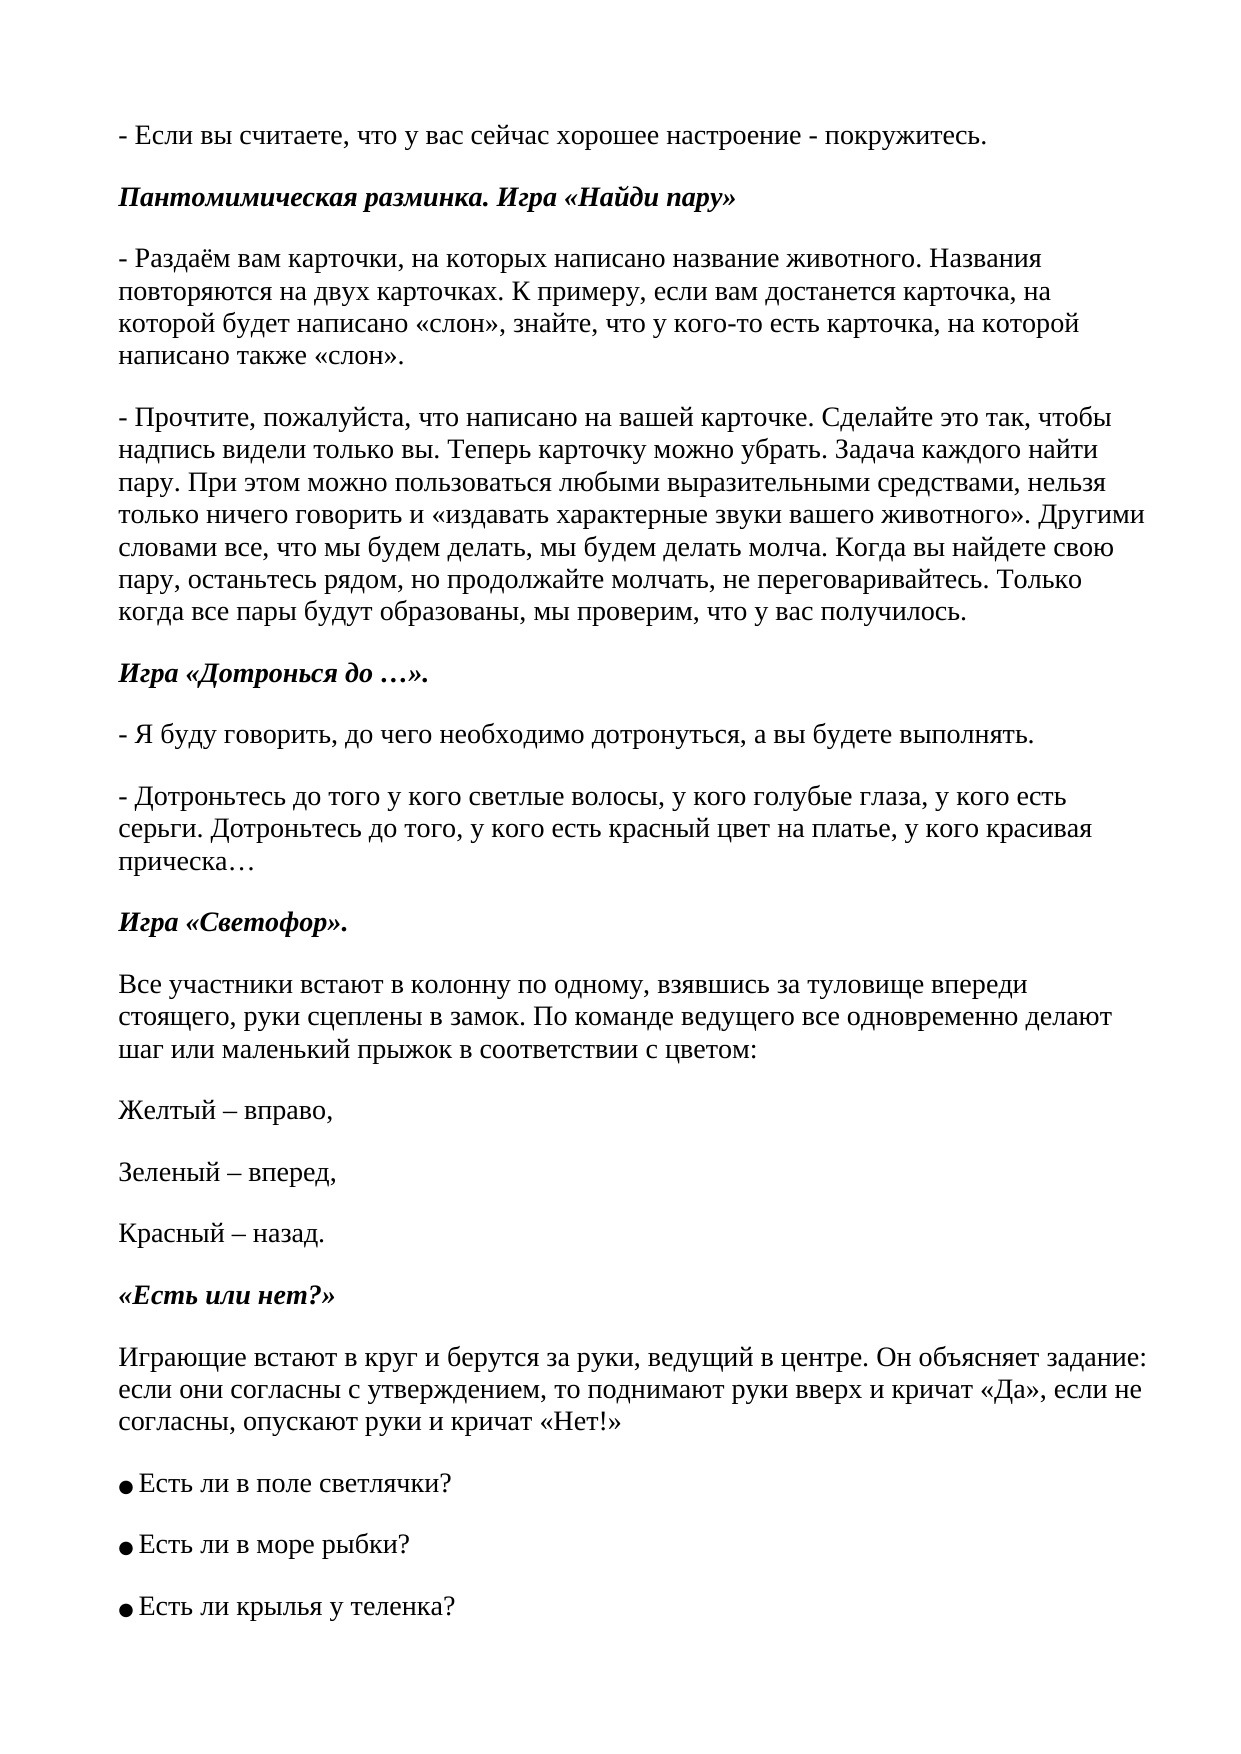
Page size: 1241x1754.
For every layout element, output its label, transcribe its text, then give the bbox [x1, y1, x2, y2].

text - Раздаём вам карточки, на которых написано название животного. Названия повторяются на двух карточках. К примеру, если вам достанется карточка, на которой будет написано «слон», знайте, что у кого-то есть карточка, на которой написано также «слон». [118, 241, 1152, 371]
text ● Есть ли крылья у теленка? [118, 1589, 1152, 1621]
text Красный – назад. [118, 1216, 1152, 1249]
text - Если вы считаете, что у вас сейчас хорошее настроение - покружитесь. [118, 118, 1152, 151]
text - Я буду говорить, до чего необходимо дотронуться, а вы будете выполнять. [118, 717, 1152, 750]
text Игра «Светофор». [118, 905, 1152, 938]
text «Есть или нет?» [118, 1278, 1152, 1310]
text Игра «Дотронься до …». [118, 656, 1152, 688]
text - Прочтите, пожалуйста, что написано на вашей карточке. Сделайте это так, чтобы надпись видели только вы. Теперь карточку можно убрать. Задача каждого найти пару. При этом можно пользоваться любыми выразительными средствами, нельзя только ничего говорить и «издавать характерные звуки вашего животного». Другими словами все, что мы будем делать, мы будем делать молча. Когда вы найдете свою пару, останьтесь рядом, но продолжайте молчать, не переговаривайтесь. Только когда все пары будут образованы, мы проверим, что у вас получилось. [118, 400, 1152, 627]
text ● Есть ли в море рыбки? [118, 1527, 1152, 1560]
text Желтый – вправо, [118, 1093, 1152, 1126]
text Все участники встают в колонну по одному, взявшись за туловище впереди стоящего, руки сцеплены в замок. По команде ведущего все одновременно делают шаг или маленький прыжок в соответствии с цветом: [118, 967, 1152, 1064]
text Зеленый – вперед, [118, 1155, 1152, 1187]
text Играющие встают в круг и берутся за руки, ведущий в центре. Он объясняет задание: если они согласны с утверждением, то поднимают руки вверх и кричат «Да», если не согласны, опускают руки и кричат «Нет!» [118, 1339, 1152, 1437]
text Пантомимическая разминка. Игра «Найди пару» [118, 180, 1152, 212]
text - Дотроньтесь до того у кого светлые волосы, у кого голубые глаза, у кого есть серьги. Дотроньтесь до того, у кого есть красный цвет на платье, у кого красивая прическа… [118, 779, 1152, 876]
text ● Есть ли в поле светлячки? [118, 1466, 1152, 1498]
